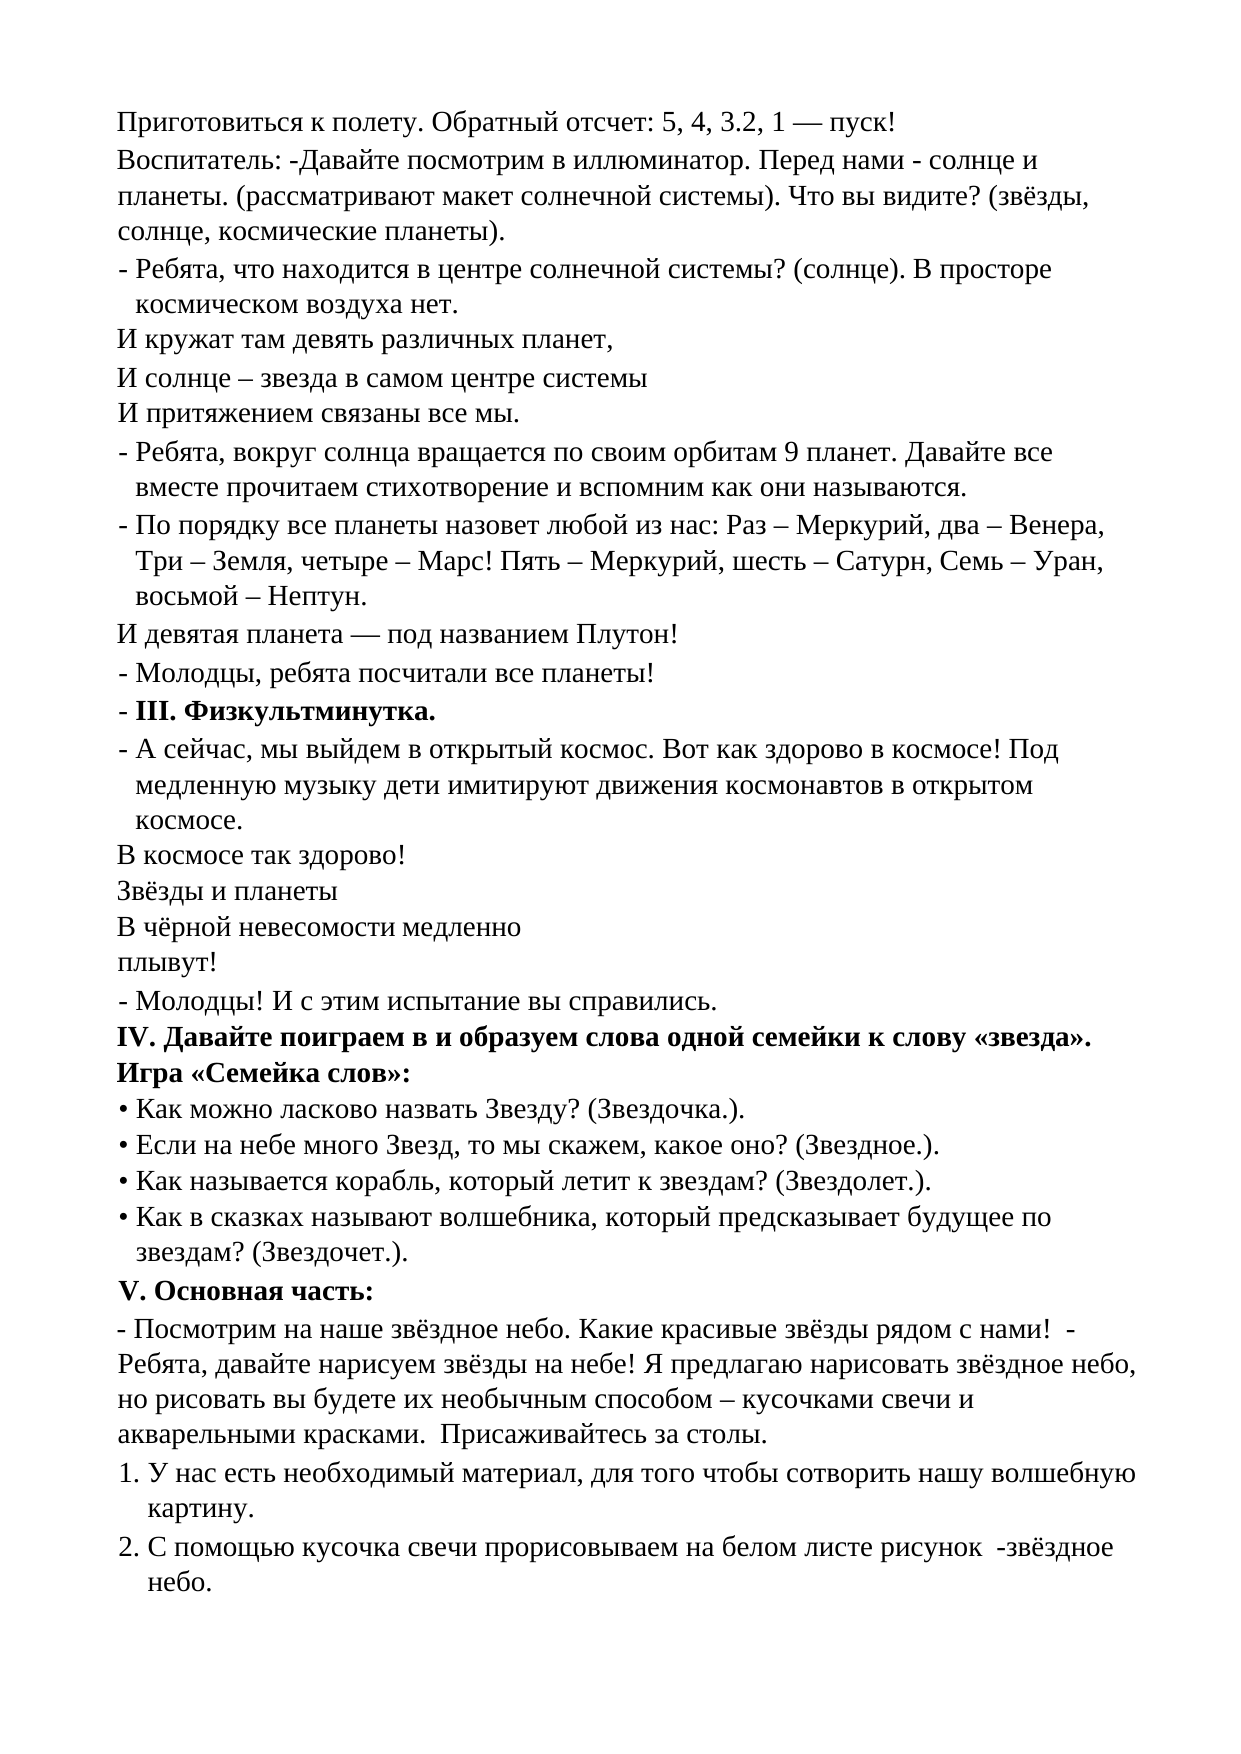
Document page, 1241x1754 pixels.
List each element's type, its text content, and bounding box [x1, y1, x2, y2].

list Ребята, что находится в центре солнечной системы? (солнце). В просторе космическом воздуха нет. [118, 251, 1110, 320]
list Как называется корабль, который летит к звездам? (Звездолет.). [118, 1163, 1147, 1197]
list У нас есть необходимый материал, для того чтобы сотворить нашу волшебную картину. [118, 1455, 1147, 1524]
text V. Основная часть: [118, 1273, 1147, 1306]
list Ребята, вокруг солнца вращается по своим орбитам 9 планет. Давайте все вместе прочитаем стихотворение и вспомним как они называются. [118, 434, 1110, 502]
list С помощью кусочка свечи прорисовываем на белом листе рисунок -звёздное небо. [118, 1529, 1147, 1597]
list По порядку все планеты назовет любой из нас: Раз – Меркурий, два – Венера, Три – Земля, четыре – Марс! Пять – Меркурий, шесть – Сатурн, Семь – Уран, восьмой – Нептун. [118, 507, 1110, 611]
text IV. Давайте поиграем в и образуем слова одной семейки к слову «звезда». [116, 1019, 1147, 1052]
list Молодцы! И с этим испытание вы справились. [118, 983, 1110, 1016]
list Как в сказках называют волшебника, который предсказывает будущее по звездам? (Звездочет.). [118, 1199, 1147, 1268]
text И солнце – звезда в самом центре системы И притяжением связаны все мы. [116, 360, 649, 429]
text Звёзды и планеты [116, 873, 1147, 907]
text И кружат там девять различных планет, [116, 322, 649, 355]
text В космосе так здорово! [116, 837, 1147, 871]
list Если на небе много Звезд, то мы скажем, какое оно? (Звездное.). [118, 1127, 1147, 1161]
text Воспитатель: -Давайте посмотрим в иллюминатор. Перед нами - солнце и планеты. (рассматривают макет солнечной системы). Что вы видите? (звёзды, солнце, космические планеты). [116, 142, 1147, 246]
list А сейчас, мы выйдем в открытый космос. Вот как здорово в космосе! Под медленную музыку дети имитируют движения космонавтов в открытом космосе. [118, 732, 1110, 836]
list Молодцы, ребята посчитали все планеты! [118, 655, 1110, 688]
text В чёрной невесомости медленно плывут! [116, 909, 530, 978]
list Как можно ласково назвать Звезду? (Звездочка.). [118, 1091, 1147, 1125]
text Игра «Семейка слов»: [116, 1055, 1147, 1088]
text - Посмотрим на наше звёздное небо. Какие красивые звёзды рядом с нами! -Ребята, давайте нарисуем звёзды на небе! Я предлагаю нарисовать звёздное небо, но рисовать вы будете их необычным способом – кусочками свечи и акварельными красками. Присаживайтесь за столы. [116, 1311, 1147, 1450]
text Приготовиться к полету. Обратный отсчет: 5, 4, 3.2, 1 — пуск! [116, 104, 1147, 137]
text И девятая планета — под названием Плутон! [116, 616, 1147, 650]
list III. Физкультминутка. [118, 693, 1110, 727]
